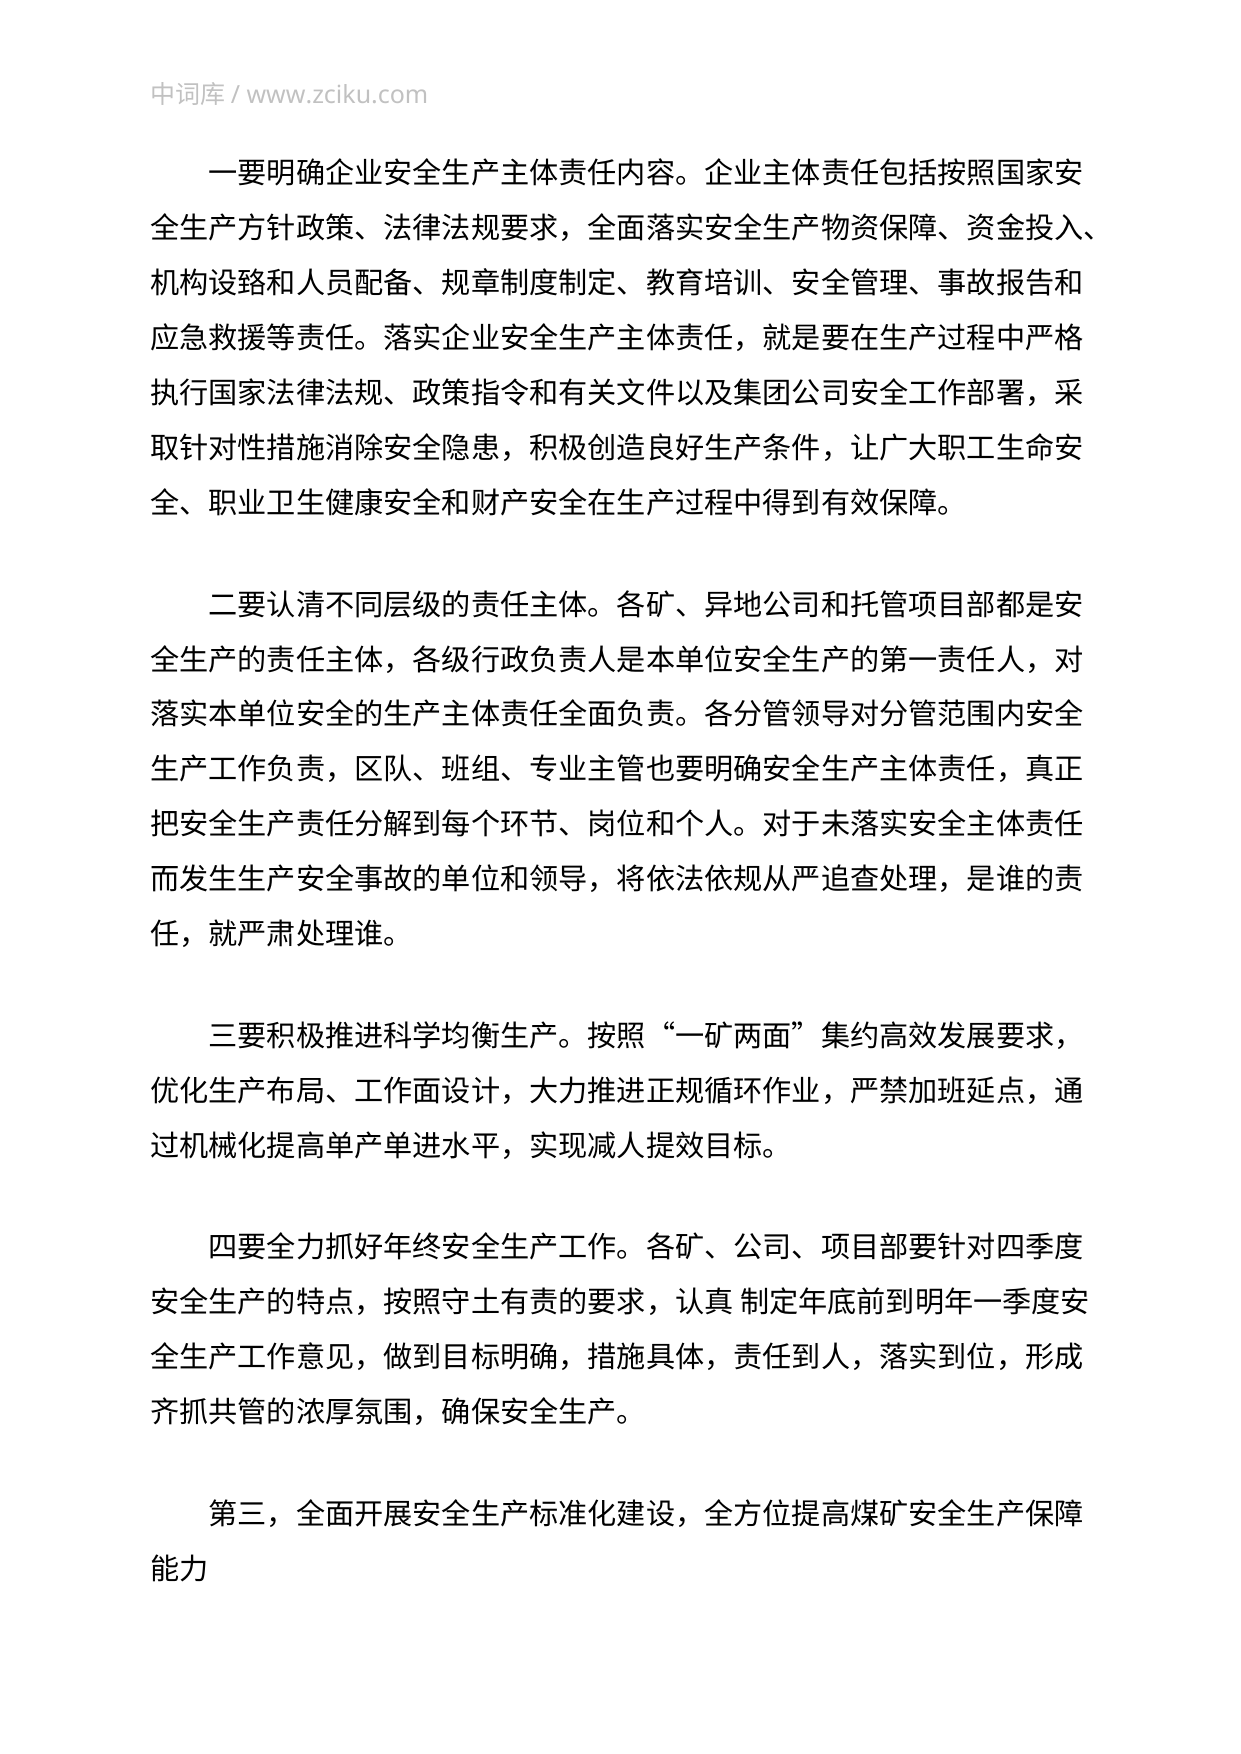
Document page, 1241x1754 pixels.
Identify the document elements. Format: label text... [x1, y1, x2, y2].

text 二要认清不同层级的责任主体。各矿、异地公司和托管项目部都是安全生产的责任主体，各级行政负责人是本单位安全生产的第一责任人，对落实本单位安全的生产主体责任全面负责。各分管领导对分管范围内安全生产工作负责，区队、班组、专业主管也要明确安全生产主体责任，真正把安全生产责任分解到每个环节、岗位和个人。对于未落实安全主体责任而发生生产安全事故的单位和领导，将依法依规从严追查处理，是谁的责任，就严肃处理谁。 [150, 581, 1090, 953]
text 三要积极推进科学均衡生产。按照“一矿两面”集约高效发展要求，优化生产布局、工作面设计，大力推进正规循环作业，严禁加班延点，通过机械化提高单产单进水平，实现减人提效目标。 [150, 1012, 1090, 1164]
text 四要全力抓好年终安全生产工作。各矿、公司、项目部要针对四季度安全生产的特点，按照守土有责的要求，认真 制定年底前到明年一季度安全生产工作意见，做到目标明确，措施具体，责任到人，落实到位，形成齐抓共管的浓厚氛围，确保安全生产。 [150, 1224, 1090, 1431]
text 第三，全面开展安全生产标准化建设，全方位提高煤矿安全生产保障能力 [150, 1490, 1090, 1587]
text 一要明确企业安全生产主体责任内容。企业主体责任包括按照国家安全生产方针政策、法律法规要求，全面落实安全生产物资保障、资金投入、机构设臵和人员配备、规章制度制定、教育培训、安全管理、事故报告和应急救援等责任。落实企业安全生产主体责任，就是要在生产过程中严格执行国家法律法规、政策指令和有关文件以及集团公司安全工作部署，采取针对性措施消除安全隐患，积极创造良好生产条件，让广大职工生命安全、职业卫生健康安全和财产安全在生产过程中得到有效保障。 [150, 150, 1090, 522]
